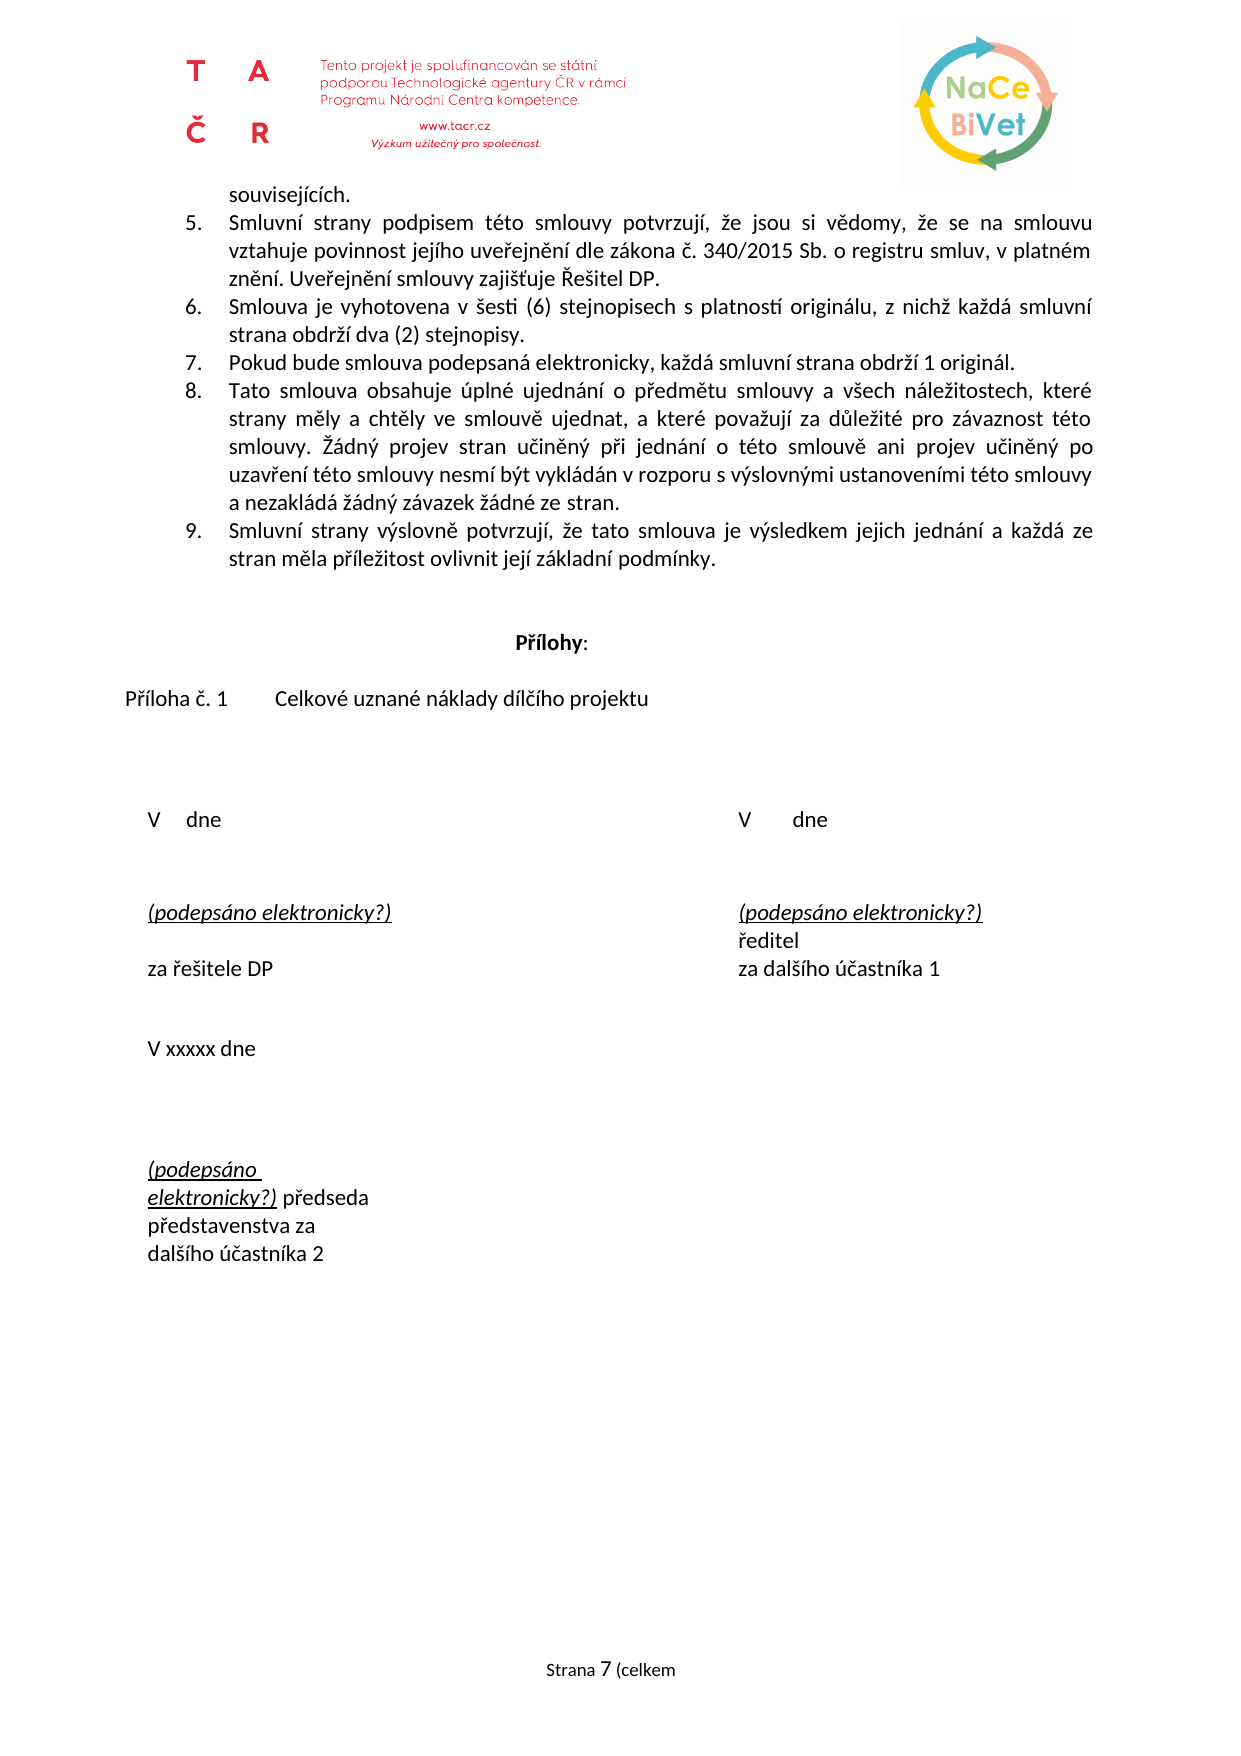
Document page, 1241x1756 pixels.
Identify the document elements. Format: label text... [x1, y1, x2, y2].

text Přílohy: [515, 628, 1115, 656]
list Smluvní strany výslovně potvrzují, že tato smlouva je výsledkem jejich jednání a každá ze stran měla příležitost ovlivnit její základní podmínky. [185, 516, 1093, 572]
list Pokud bude smlouva podepsaná elektronicky, každá smluvní strana obdrží 1 originál. [185, 348, 1093, 376]
text Příloha č. 1 Celkové uznané náklady dílčího projektu [125, 684, 1115, 712]
list Smluvní strany podpisem této smlouvy potvrzují, že jsou si vědomy, že se na smlouvu vztahuje povinnost jejího uveřejnění dle zákona č. 340/2015 Sb. o registru smluv, v platném znění. Uveřejnění smlouvy zajišťuje Řešitel DP. [185, 208, 1093, 292]
text (podepsáno elektronicky?) předseda představenstva za dalšího účastníka 2 [147, 1155, 385, 1267]
text V dne V dne [147, 805, 1115, 833]
list Tato smlouva obsahuje úplné ujednání o předmětu smlouvy a všech náležitostech, které strany měly a chtěly ve smlouvě ujednat, a které považují za důležité pro závaznost této smlouvy. Žádný projev stran učiněný při jednání o této smlouvě ani projev učiněný po uzavření této smlouvy nesmí být vykládán v rozporu s výslovnými ustanoveními této smlouvy a nezakládá žádný závazek žádné ze stran. [185, 376, 1093, 516]
text V xxxxx dne [147, 1034, 1115, 1062]
picture [125, 31, 669, 180]
list Smlouva je vyhotovena v šesti (6) stejnopisech s platností originálu, z nichž každá smluvní strana obdrží dva (2) stejnopisy. [185, 292, 1093, 348]
text za řešitele DP za dalšího účastníka 1 [147, 954, 1115, 982]
picture [899, 21, 1072, 173]
text (podepsáno elektronicky?) (podepsáno elektronicky?) [147, 898, 1115, 926]
text ředitel [147, 926, 1115, 954]
